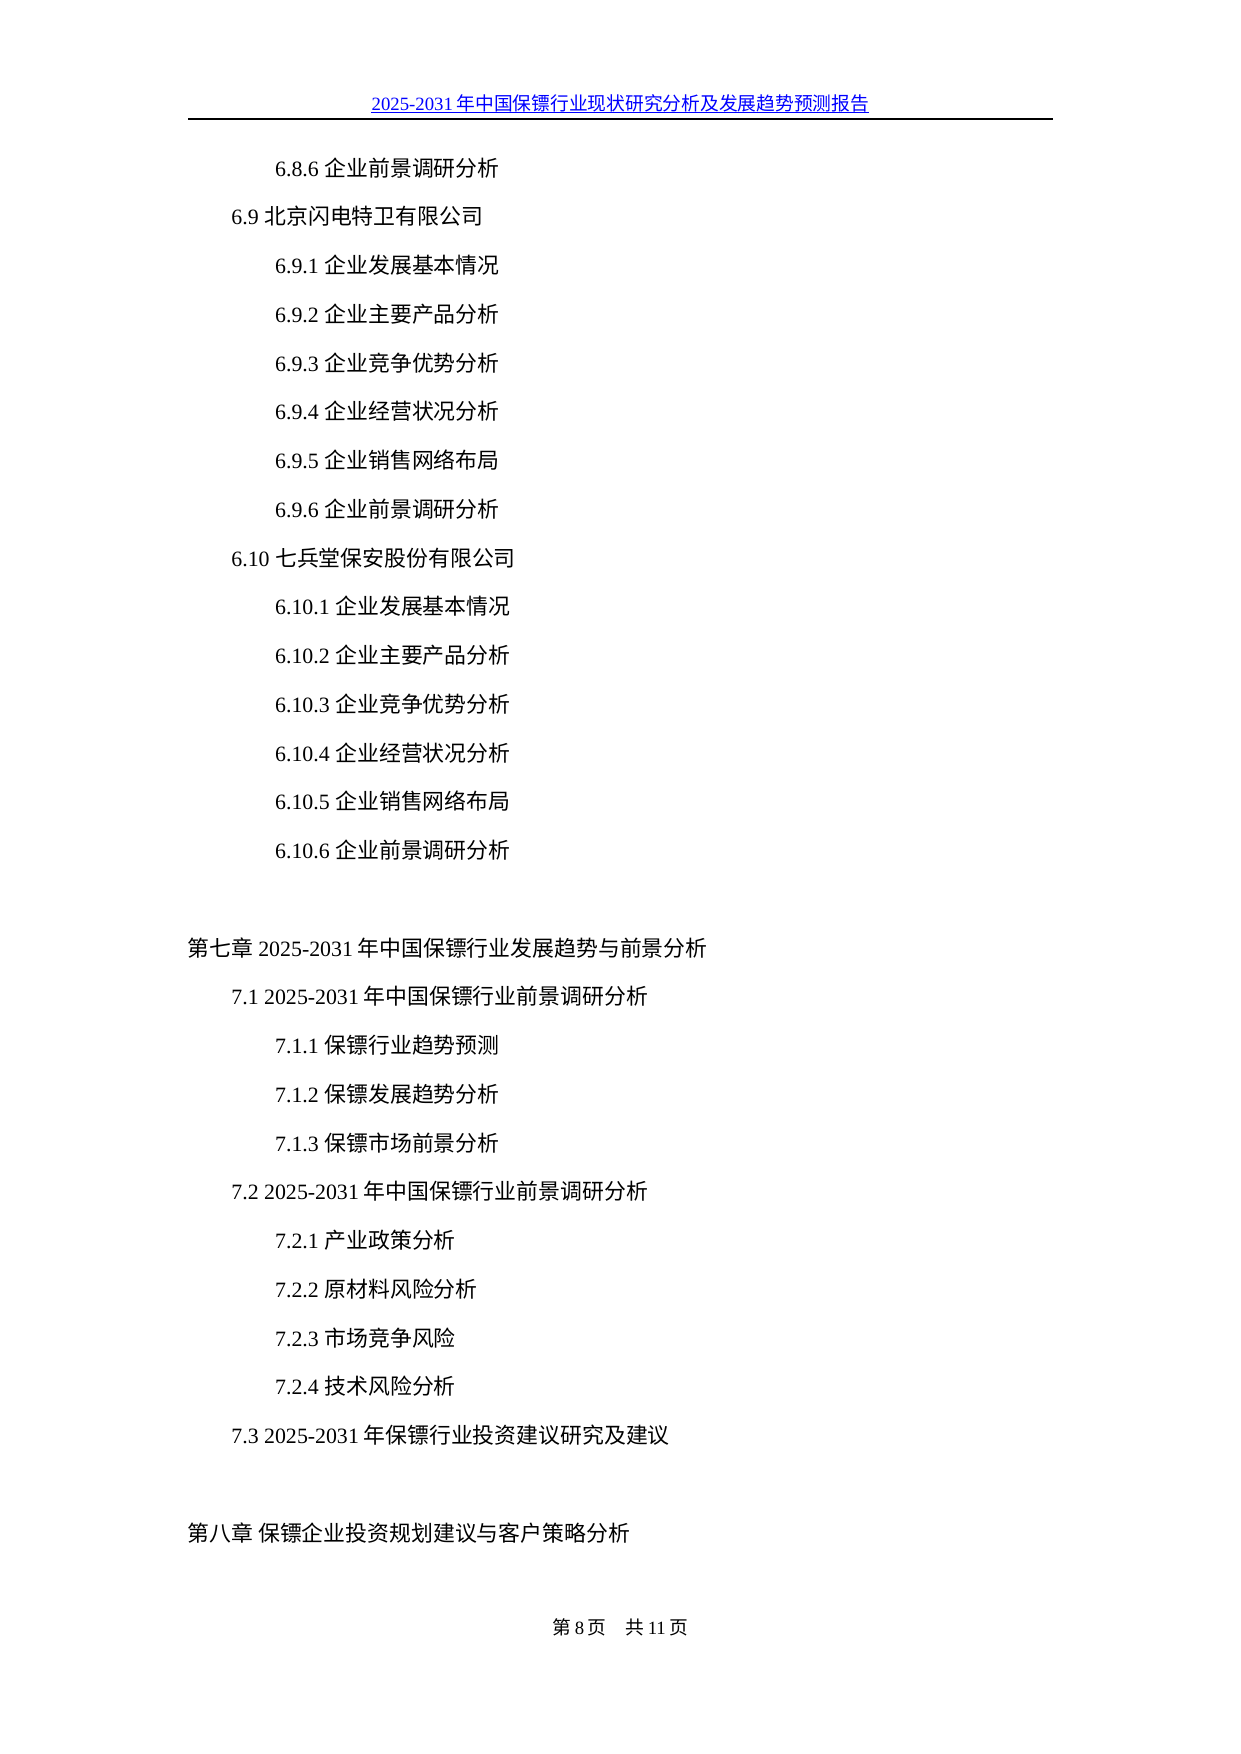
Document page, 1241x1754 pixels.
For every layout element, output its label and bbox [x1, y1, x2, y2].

text [187, 150, 1053, 1548]
